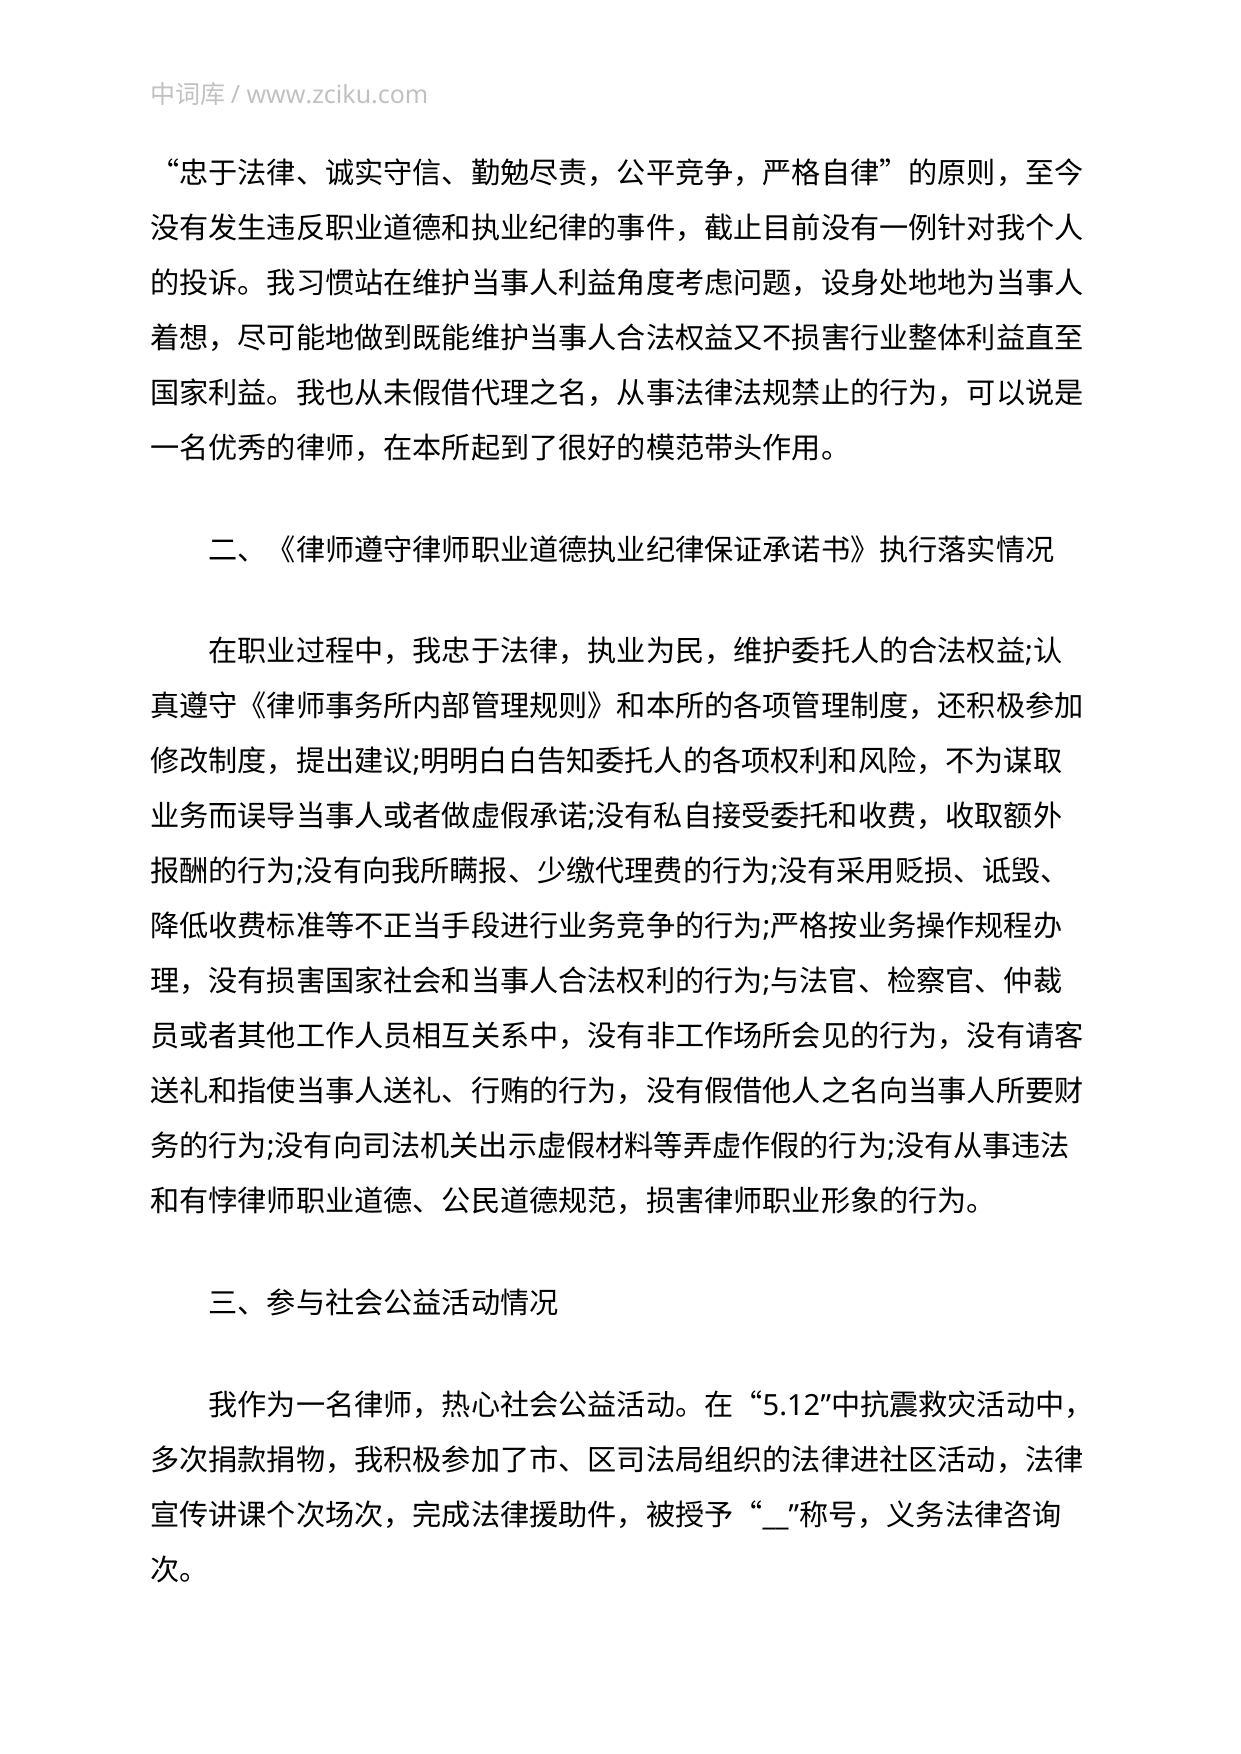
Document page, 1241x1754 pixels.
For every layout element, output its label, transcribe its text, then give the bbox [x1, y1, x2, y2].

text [150, 150, 1090, 467]
text 在职业过程中，我忠于法律，执业为民，维护委托人的合法权益;认真遵守《律师事务所内部管理规则》和本所的各项管理制度，还积极参加修改制度，提出建议;明明白白告知委托人的各项权利和风险，不为谋取业务而误导当事人或者做虚假承诺;没有私自接受委托和收费，收取额外报酬的行为;没有向我所瞒报、少缴代理费的行为;没有采用贬损、诋毁、降低收费标准等不正当手段进行业务竞争的行为;严格按业务操作规程办理，没有损害国家社会和当事人合法权利的行为;与法官、检察官、仲裁员或者其他工作人员相互关系中，没有非工作场所会见的行为，没有请客送礼和指使当事人送礼、行贿的行为，没有假借他人之名向当事人所要财务的行为;没有向司法机关出示虚假材料等弄虚作假的行为;没有从事违法和有悖律师职业道德、公民道德规范，损害律师职业形象的行为。 [150, 628, 1090, 1220]
text 我作为一名律师，热心社会公益活动。在“5.12”中抗震救灾活动中，多次捐款捐物，我积极参加了市、区司法局组织的法律进社区活动，法律宣传讲课个次场次，完成法律援助件，被授予“__”称号，义务法律咨询次。 [150, 1381, 1090, 1588]
text 二、《律师遵守律师职业道德执业纪律保证承诺书》执行落实情况 [150, 526, 1090, 568]
text 三、参与社会公益活动情况 [150, 1279, 1090, 1322]
